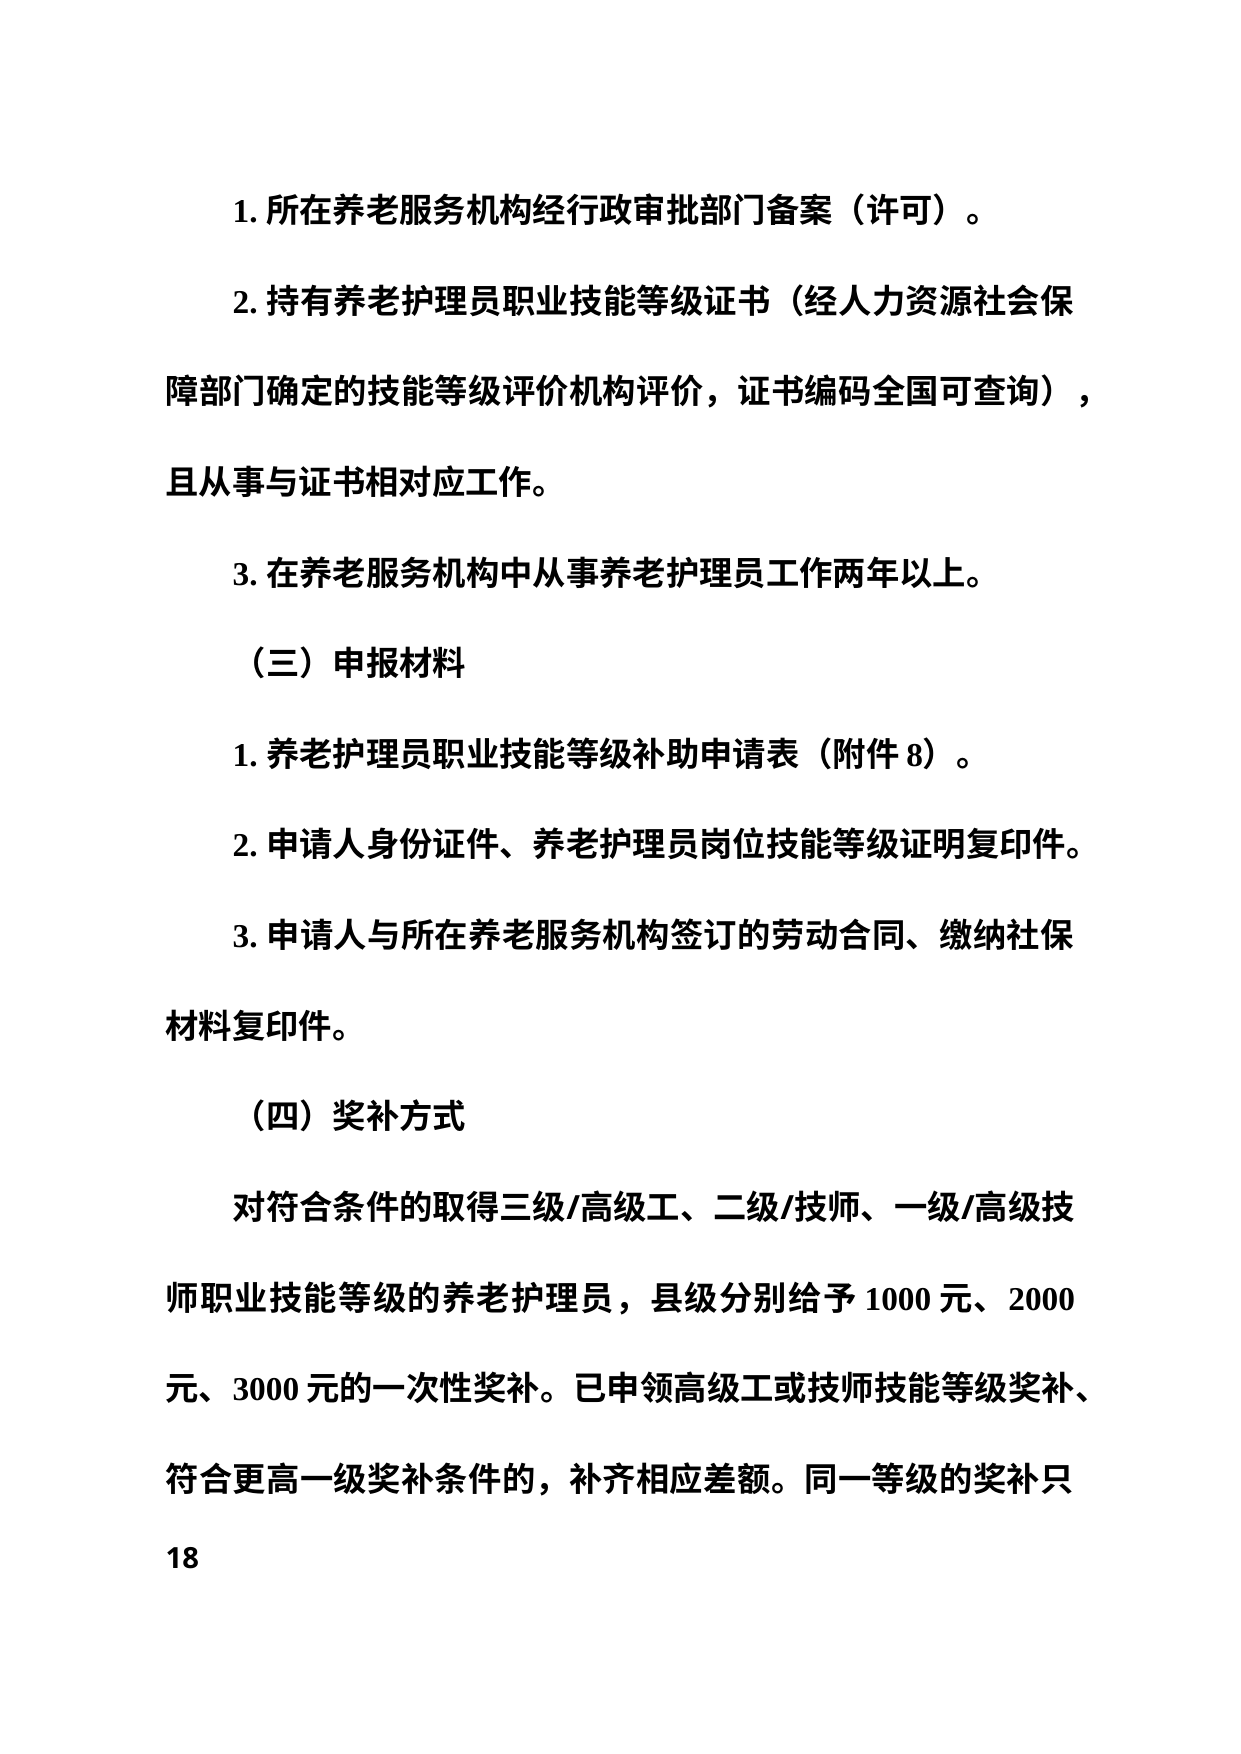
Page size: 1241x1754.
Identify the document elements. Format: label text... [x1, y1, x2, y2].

text 2. 申请人身份证件、养老护理员岗位技能等级证明复印件。 [165, 797, 1075, 888]
text 1. 养老护理员职业技能等级补助申请表（附件8）。 [165, 706, 1075, 797]
text 1. 所在养老服务机构经行政审批部门备案（许可）。 [165, 163, 1075, 253]
text 2. 持有养老护理员职业技能等级证书（经人力资源社会保障部门确定的技能等级评价机构评价，证书编码全国可查询），且从事与证书相对应工作。 [165, 253, 1075, 525]
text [165, 1159, 1075, 1522]
text 3. 在养老服务机构中从事养老护理员工作两年以上。 [165, 525, 1075, 616]
text 3. 申请人与所在养老服务机构签订的劳动合同、缴纳社保材料复印件。 [165, 888, 1075, 1069]
text （四）奖补方式 [165, 1069, 1075, 1159]
text （三）申报材料 [165, 616, 1075, 706]
